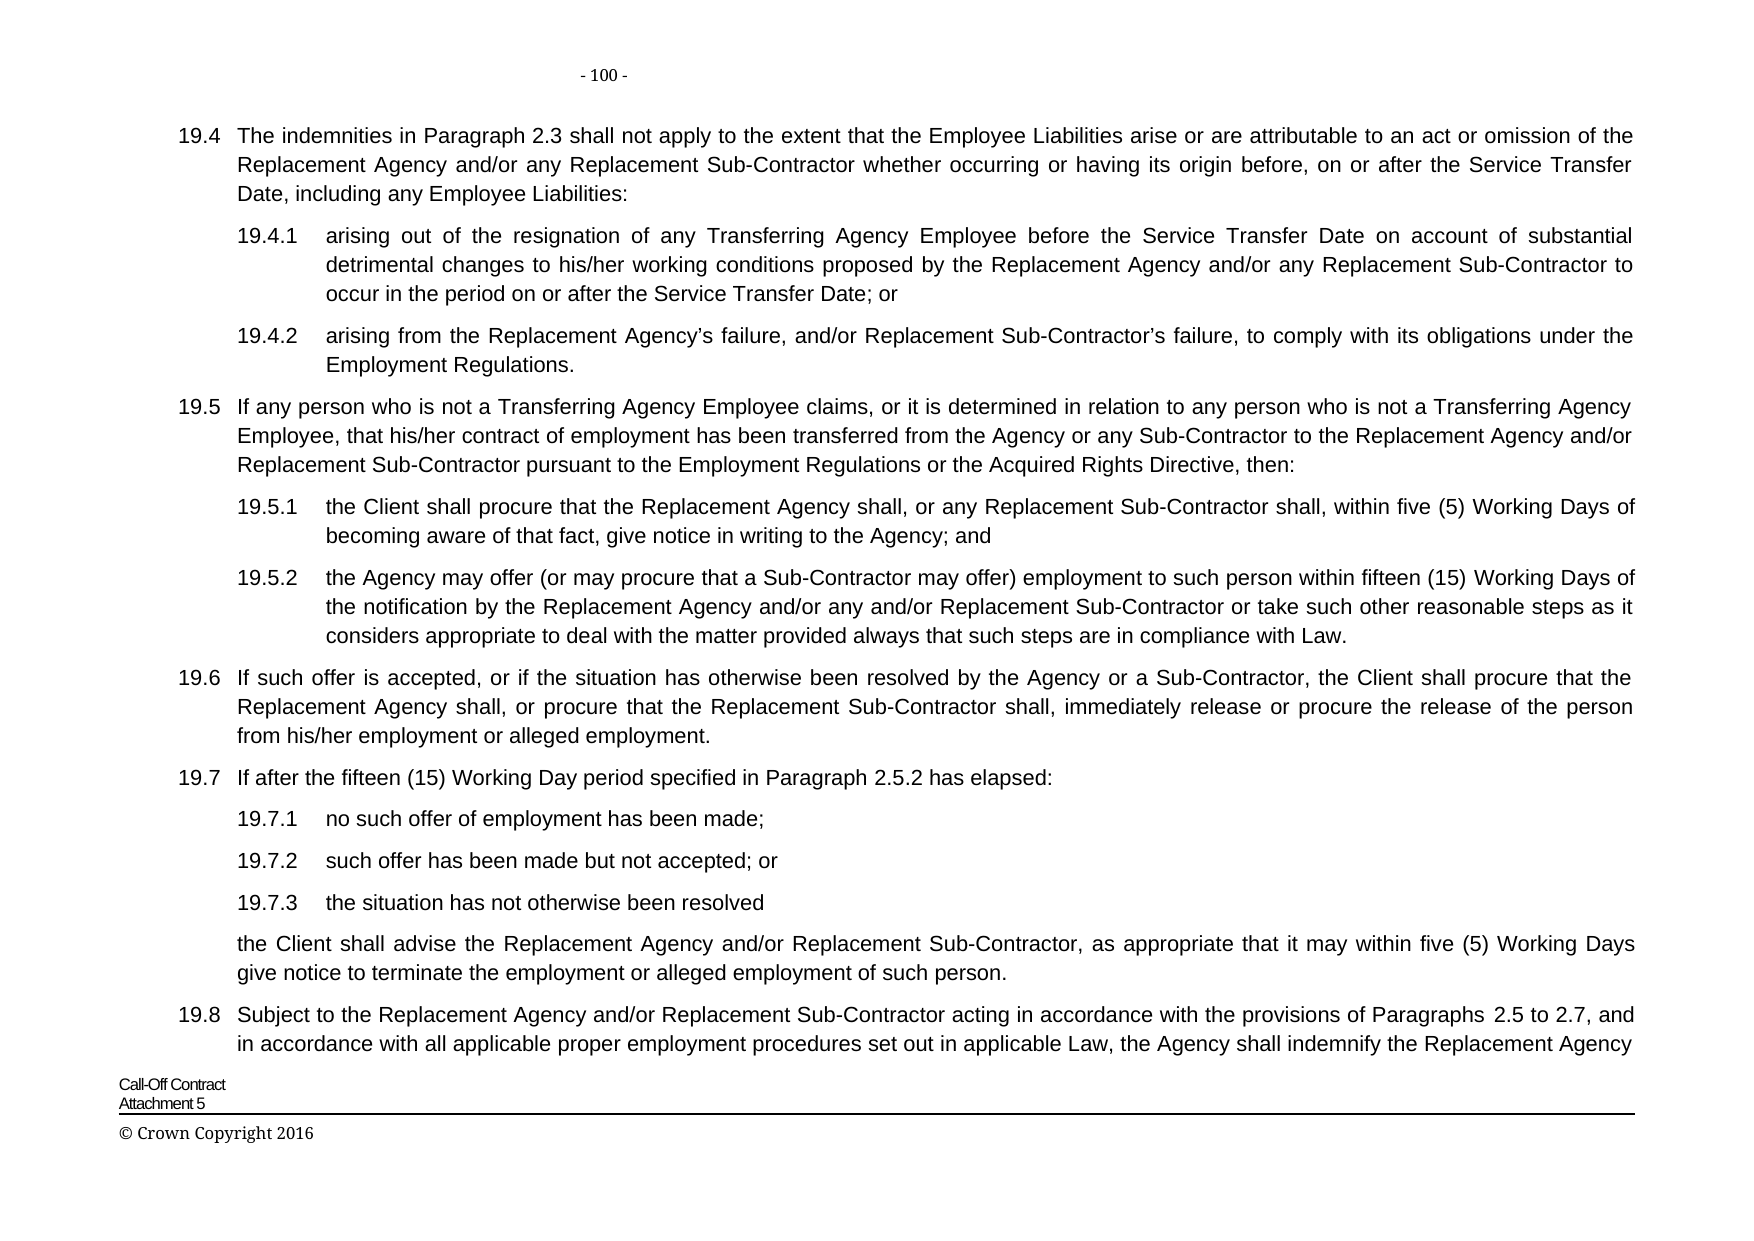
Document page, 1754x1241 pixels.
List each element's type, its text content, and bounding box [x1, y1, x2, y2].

text the situation has not otherwise been resolved [237, 885, 1635, 914]
text no such offer of employment has been made; [237, 802, 1635, 831]
text If such offer is accepted, or if the situation has otherwise been resolved by the Agency or a Sub-Contractor, the Client shall procure that the Replacement Agency shall, or procure that the Replacement Sub-Contractor shall, immediately release or procure the release of the person from his/her employment or alleged employment. [178, 660, 1635, 748]
text If after the fifteen (15) Working Day period specified in Paragraph 2.5.2 has elapsed: [178, 760, 1635, 789]
text the Client shall advise the Replacement Agency and/or Replacement Sub-Contractor, as appropriate that it may within five (5) Working Days give notice to terminate the employment or alleged employment of such person. [237, 927, 1635, 985]
text the Client shall procure that the Replacement Agency shall, or any Replacement Sub-Contractor shall, within five (5) Working Days of becoming aware of that fact, give notice in writing to the Agency; and [237, 489, 1635, 548]
text The indemnities in Paragraph 2.3 shall not apply to the extent that the Employee Liabilities arise or are attributable to an act or omission of the Replacement Agency and/or any Replacement Sub-Contractor whether occurring or having its origin before, on or after the Service Transfer Date, including any Employee Liabilities: [178, 119, 1635, 206]
text such offer has been made but not accepted; or [237, 844, 1635, 873]
text the Agency may offer (or may procure that a Sub-Contractor may offer) employment to such person within fifteen (15) Working Days of the notification by the Replacement Agency and/or any and/or Replacement Sub-Contractor or take such other reasonable steps as it considers appropriate to deal with the matter provided always that such steps are in compliance with Law. [237, 560, 1635, 648]
text arising out of the resignation of any Transferring Agency Employee before the Service Transfer Date on account of substantial detrimental changes to his/her working conditions proposed by the Replacement Agency and/or any Replacement Sub-Contractor to occur in the period on or after the Service Transfer Date; or [237, 219, 1635, 306]
text If any person who is not a Transferring Agency Employee claims, or it is determined in relation to any person who is not a Transferring Agency Employee, that his/her contract of employment has been transferred from the Agency or any Sub-Contractor to the Replacement Agency and/or Replacement Sub-Contractor pursuant to the Employment Regulations or the Acquired Rights Directive, then: [178, 389, 1635, 477]
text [178, 998, 1635, 1056]
text arising from the Replacement Agency’s failure, and/or Replacement Sub-Contractor’s failure, to comply with its obligations under the Employment Regulations. [237, 319, 1635, 377]
